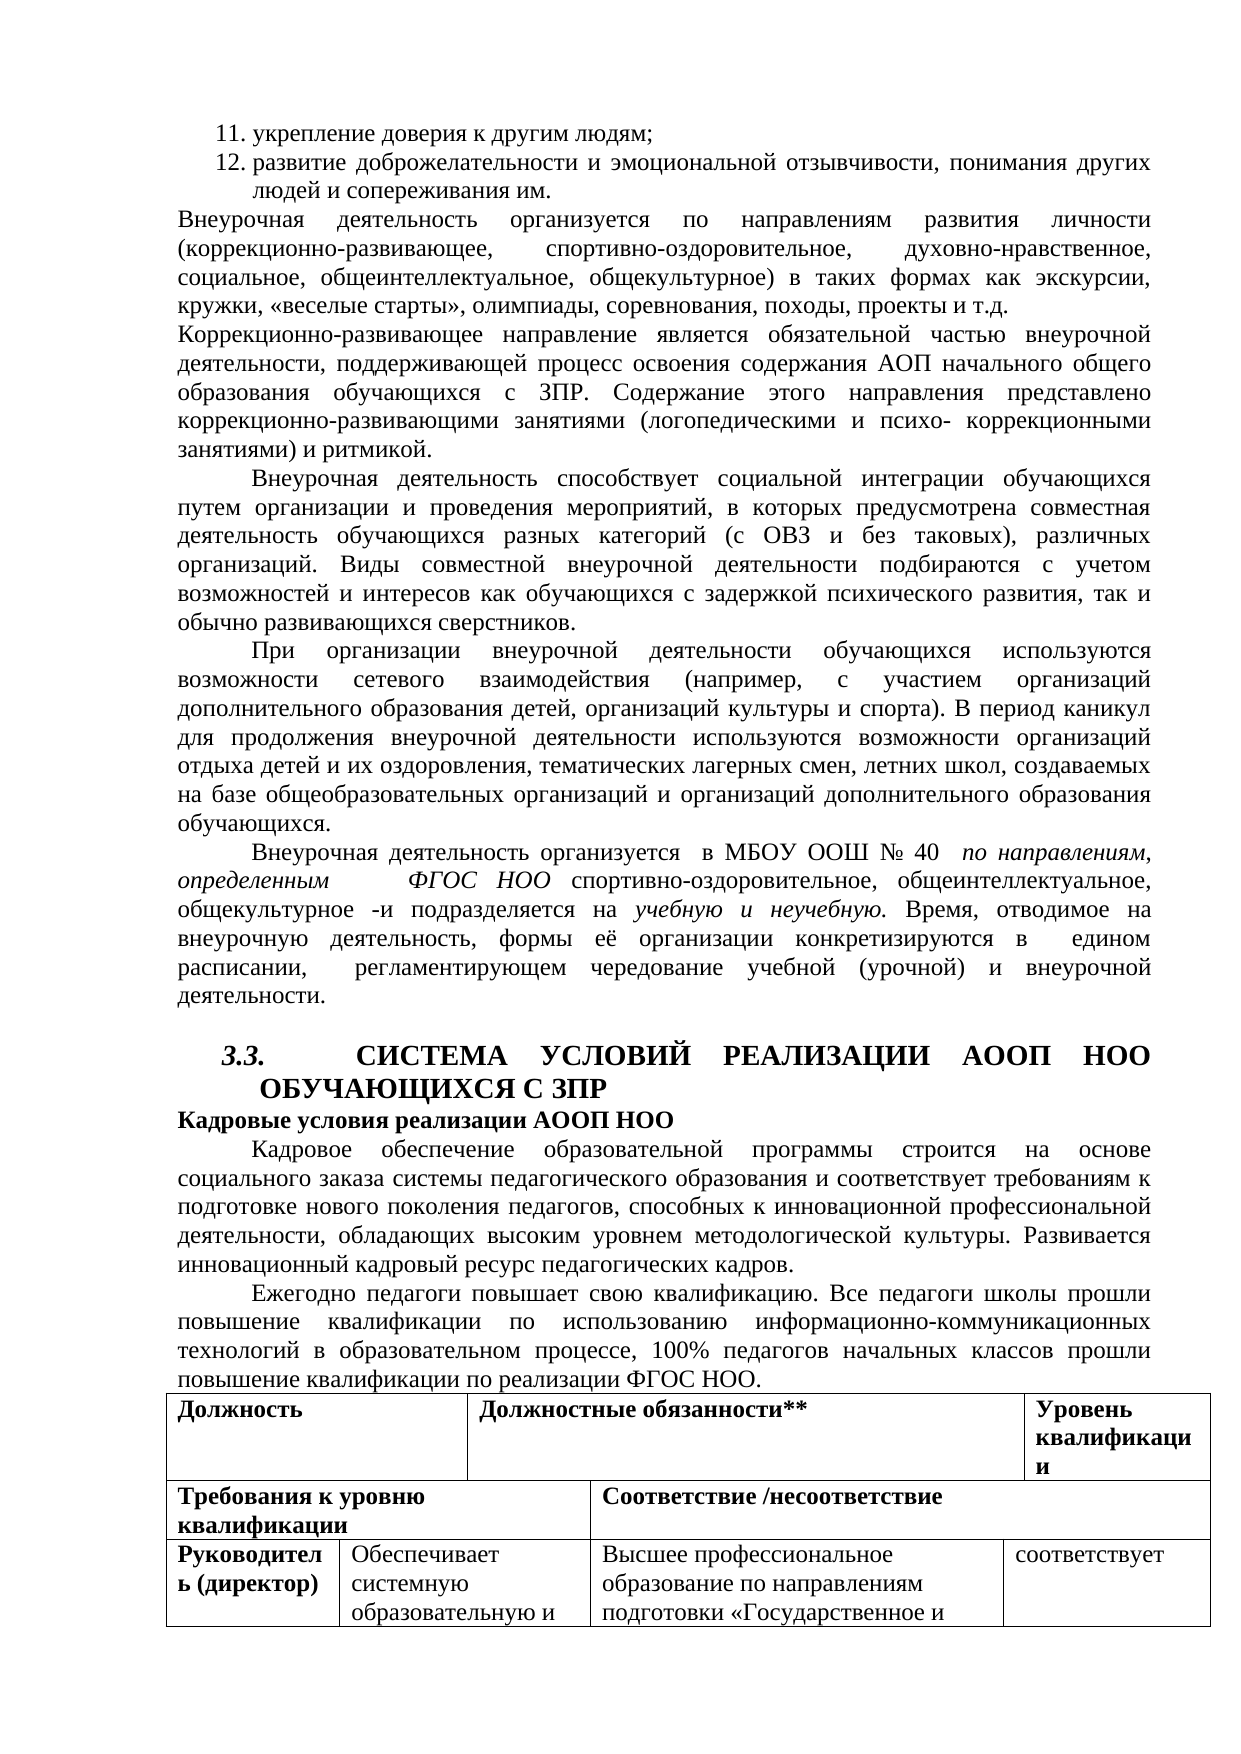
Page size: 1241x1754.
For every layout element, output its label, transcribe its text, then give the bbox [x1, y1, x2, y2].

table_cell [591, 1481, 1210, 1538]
text Кадровые условия реализации АООП НОО [177, 1105, 1152, 1134]
list развитие доброжелательности и эмоциональной отзывчивости, понимания других людей и сопереживания им. [215, 147, 1152, 204]
text Внеурочная деятельность способствует социальной интеграции обучающихся путем организации и проведения мероприятий, в которых предусмотрена совместная деятельность обучающихся разных категорий (с ОВЗ и без таковых), различных организаций. Виды совместной внеурочной деятельности подбираются с учетом возможностей и интересов как обучающихся с задержкой психического развития, так и обычно развивающихся сверстников. [177, 463, 1152, 636]
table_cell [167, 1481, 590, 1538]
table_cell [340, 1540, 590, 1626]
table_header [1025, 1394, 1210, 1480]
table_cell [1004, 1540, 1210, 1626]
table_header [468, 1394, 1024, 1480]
text Коррекционно-развивающее направление является обязательной частью внеурочной деятельности, поддерживающей процесс освоения содержания АОП начального общего образования обучающихся с ЗПР. Содержание этого направления представлено коррекционно-развивающими занятиями (логопедическими и психо- коррекционными занятиями) и ритмикой. [177, 319, 1152, 463]
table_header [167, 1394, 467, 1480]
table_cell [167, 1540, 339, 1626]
text При организации внеурочной деятельности обучающихся используются возможности сетевого взаимодействия (например, с участием организаций дополнительного образования детей, организаций культуры и спорта). В период каникул для продолжения внеурочной деятельности используются возможности организаций отдыха детей и их оздоровления, тематических лагерных смен, летних школ, создаваемых на базе общеобразовательных организаций и организаций дополнительного образования обучающихся. [177, 636, 1152, 837]
text Кадровое обеспечение образовательной программы строится на основе социального заказа системы педагогического образования и соответствует требованиям к подготовке нового поколения педагогов, способных к инновационной профессиональной деятельности, обладающих высоким уровнем методологической культуры. Развивается инновационный кадровый ресурс педагогических кадров. [177, 1134, 1152, 1278]
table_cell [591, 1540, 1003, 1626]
list СИСТЕМА УСЛОВИЙ РЕАЛИЗАЦИИ АООП НОО ОБУЧАЮЩИХСЯ С ЗПР [222, 1038, 1152, 1105]
text Внеурочная деятельность организуется в МБОУ ООШ № 40 по направлениям, определенным ФГОС НОО спортивно-оздоровительное, общеинтеллектуальное, общекультурное -и подразделяется на учебную и неучебную. Время, отводимое на внеурочную деятельность, формы её организации конкретизируются в едином расписании, регламентирующем чередование учебной (урочной) и внеурочной деятельности. [177, 837, 1152, 1009]
text Ежегодно педагоги повышает свою квалификацию. Все педагоги школы прошли повышение квалификации по использованию информационно-коммуникационных технологий в образовательном процессе, 100% педагогов начальных классов прошли повышение квалификации по реализации ФГОС НОО. [177, 1278, 1152, 1393]
text Внеурочная деятельность организуется по направлениям развития личности (коррекционно-развивающее, спортивно-оздоровительное, духовно-нравственное, социальное, общеинтеллектуальное, общекультурное) в таких формах как экскурсии, кружки, «веселые старты», олимпиады, соревнования, походы, проекты и т.д. [177, 204, 1152, 319]
list укрепление доверия к другим людям; [215, 118, 1152, 147]
